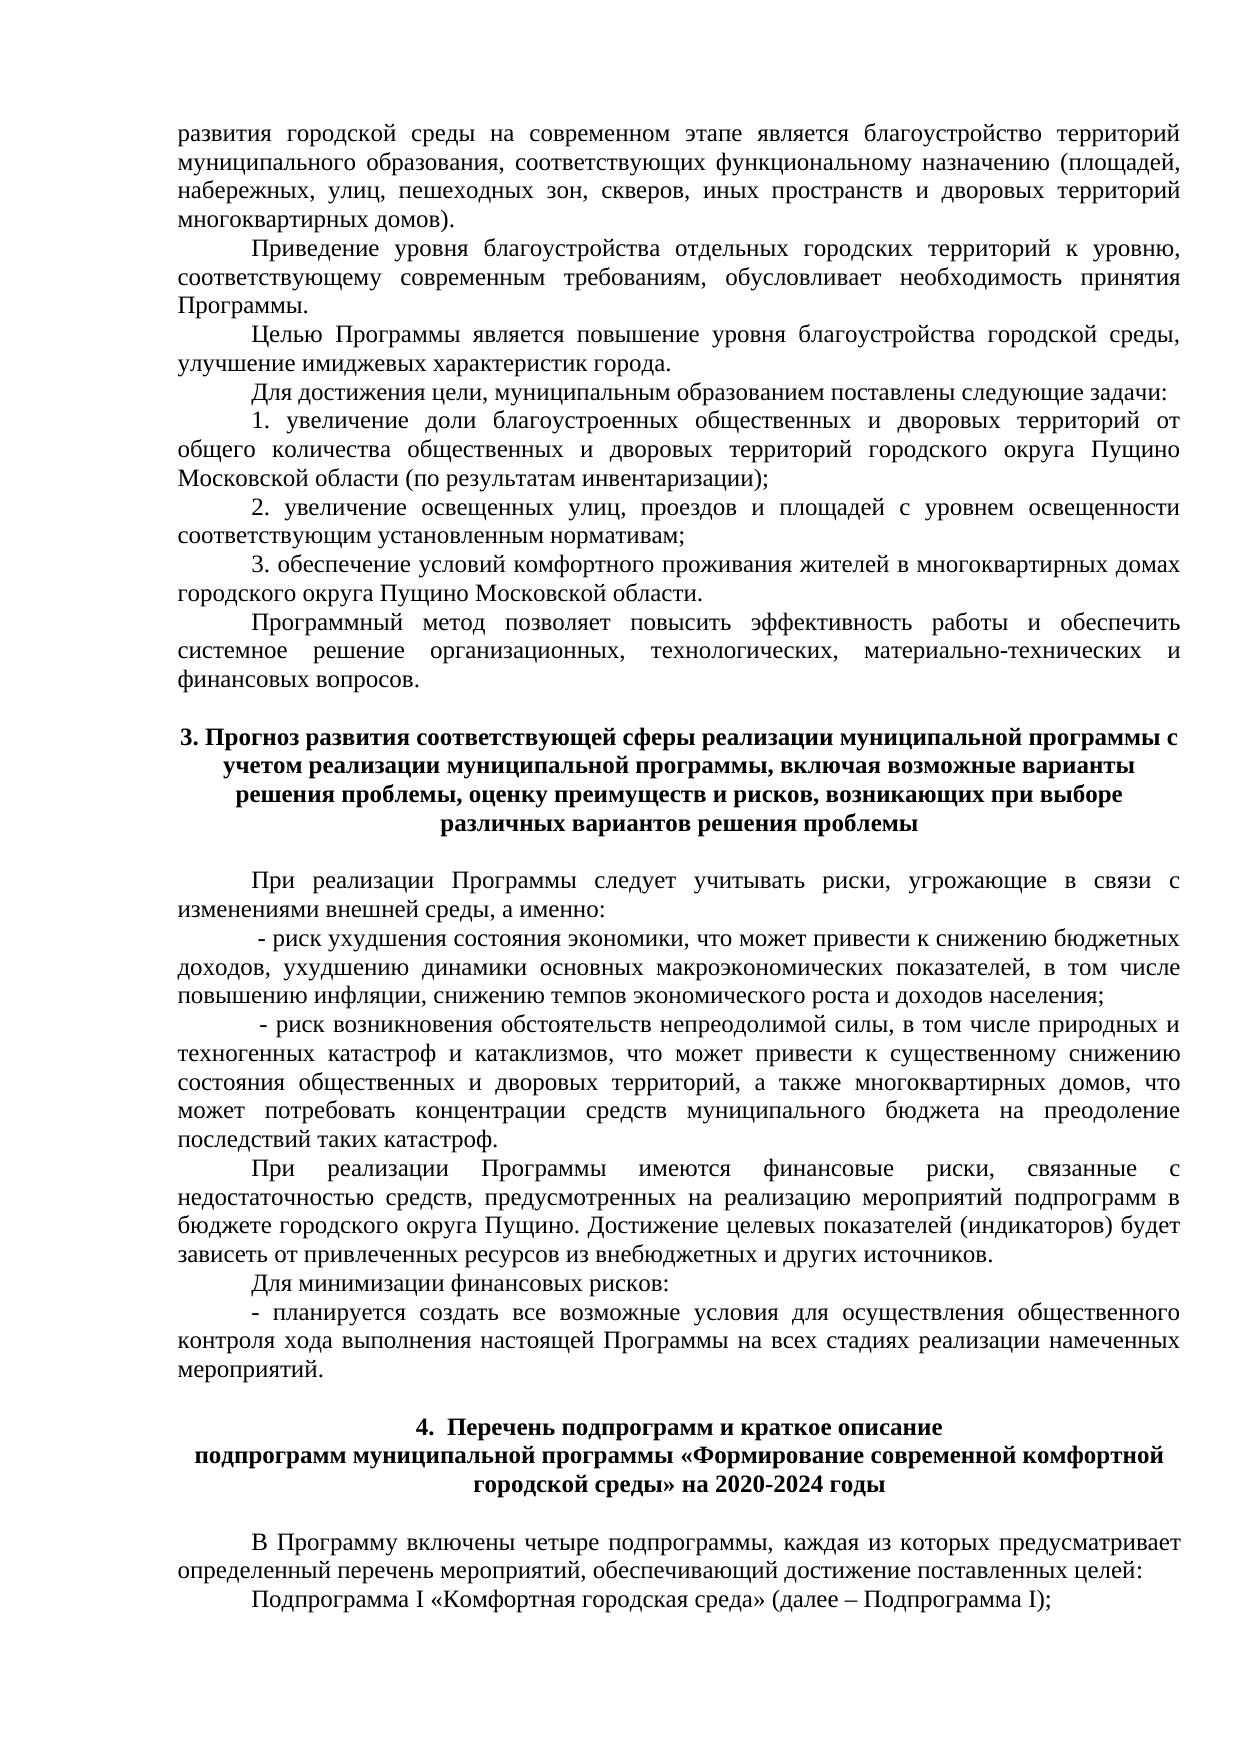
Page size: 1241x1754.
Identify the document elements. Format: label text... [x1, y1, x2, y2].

text - планируется создать все возможные условия для осуществления общественного контроля хода выполнения настоящей Программы на всех стадиях реализации намеченных мероприятий. [177, 1297, 1181, 1383]
text 2. увеличение освещенных улиц, проездов и площадей с уровнем освещенности соответствующим установленным нормативам; [177, 492, 1181, 549]
text В Программу включены четыре подпрограммы, каждая из которых предусматривает определенный перечень мероприятий, обеспечивающий достижение поставленных целей: [177, 1527, 1181, 1584]
text Целью Программы является повышение уровня благоустройства городской среды, улучшение имиджевых характеристик города. [177, 319, 1181, 377]
text При реализации Программы следует учитывать риски, угрожающие в связи с изменениями внешней среды, а именно: [177, 866, 1181, 923]
text Приведение уровня благоустройства отдельных городских территорий к уровню, соответствующему современным требованиям, обусловливает необходимость принятия Программы. [177, 233, 1181, 319]
text 4. Перечень подпрограмм и краткое описание [177, 1412, 1181, 1441]
text подпрограмм муниципальной программы «Формирование современной комфортной городской среды» на 2020-2024 годы [177, 1441, 1181, 1498]
text Программный метод позволяет повысить эффективность работы и обеспечить системное решение организационных, технологических, материально-технических и финансовых вопросов. [177, 607, 1181, 693]
text 1. увеличение доли благоустроенных общественных и дворовых территорий от общего количества общественных и дворовых территорий городского округа Пущино Московской области (по результатам инвентаризации); [177, 406, 1181, 492]
text Подпрограмма I «Комфортная городская среда» (далее – Подпрограмма I); [177, 1584, 1181, 1613]
text Для минимизации финансовых рисков: [177, 1268, 1181, 1297]
text - риск ухудшения состояния экономики, что может привести к снижению бюджетных доходов, ухудшению динамики основных макроэкономических показателей, в том числе повышению инфляции, снижению темпов экономического роста и доходов населения; [177, 923, 1181, 1009]
text - риск возникновения обстоятельств непреодолимой силы, в том числе природных и техногенных катастроф и катаклизмов, что может привести к существенному снижению состояния общественных и дворовых территорий, а также многоквартирных домов, что может потребовать концентрации средств муниципального бюджета на преодоление последствий таких катастроф. [177, 1009, 1181, 1153]
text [177, 118, 1181, 233]
text При реализации Программы имеются финансовые риски, связанные с недостаточностью средств, предусмотренных на реализацию мероприятий подпрограмм в бюджете городского округа Пущино. Достижение целевых показателей (индикаторов) будет зависеть от привлеченных ресурсов из внебюджетных и других источников. [177, 1153, 1181, 1268]
text Для достижения цели, муниципальным образованием поставлены следующие задачи: [177, 377, 1181, 406]
text 3. обеспечение условий комфортного проживания жителей в многоквартирных домах городского округа Пущино Московской области. [177, 549, 1181, 607]
text 3. Прогноз развития соответствующей сферы реализации муниципальной программы с учетом реализации муниципальной программы, включая возможные варианты решения проблемы, оценку преимуществ и рисков, возникающих при выборе различных вариантов решения проблемы [177, 722, 1181, 837]
